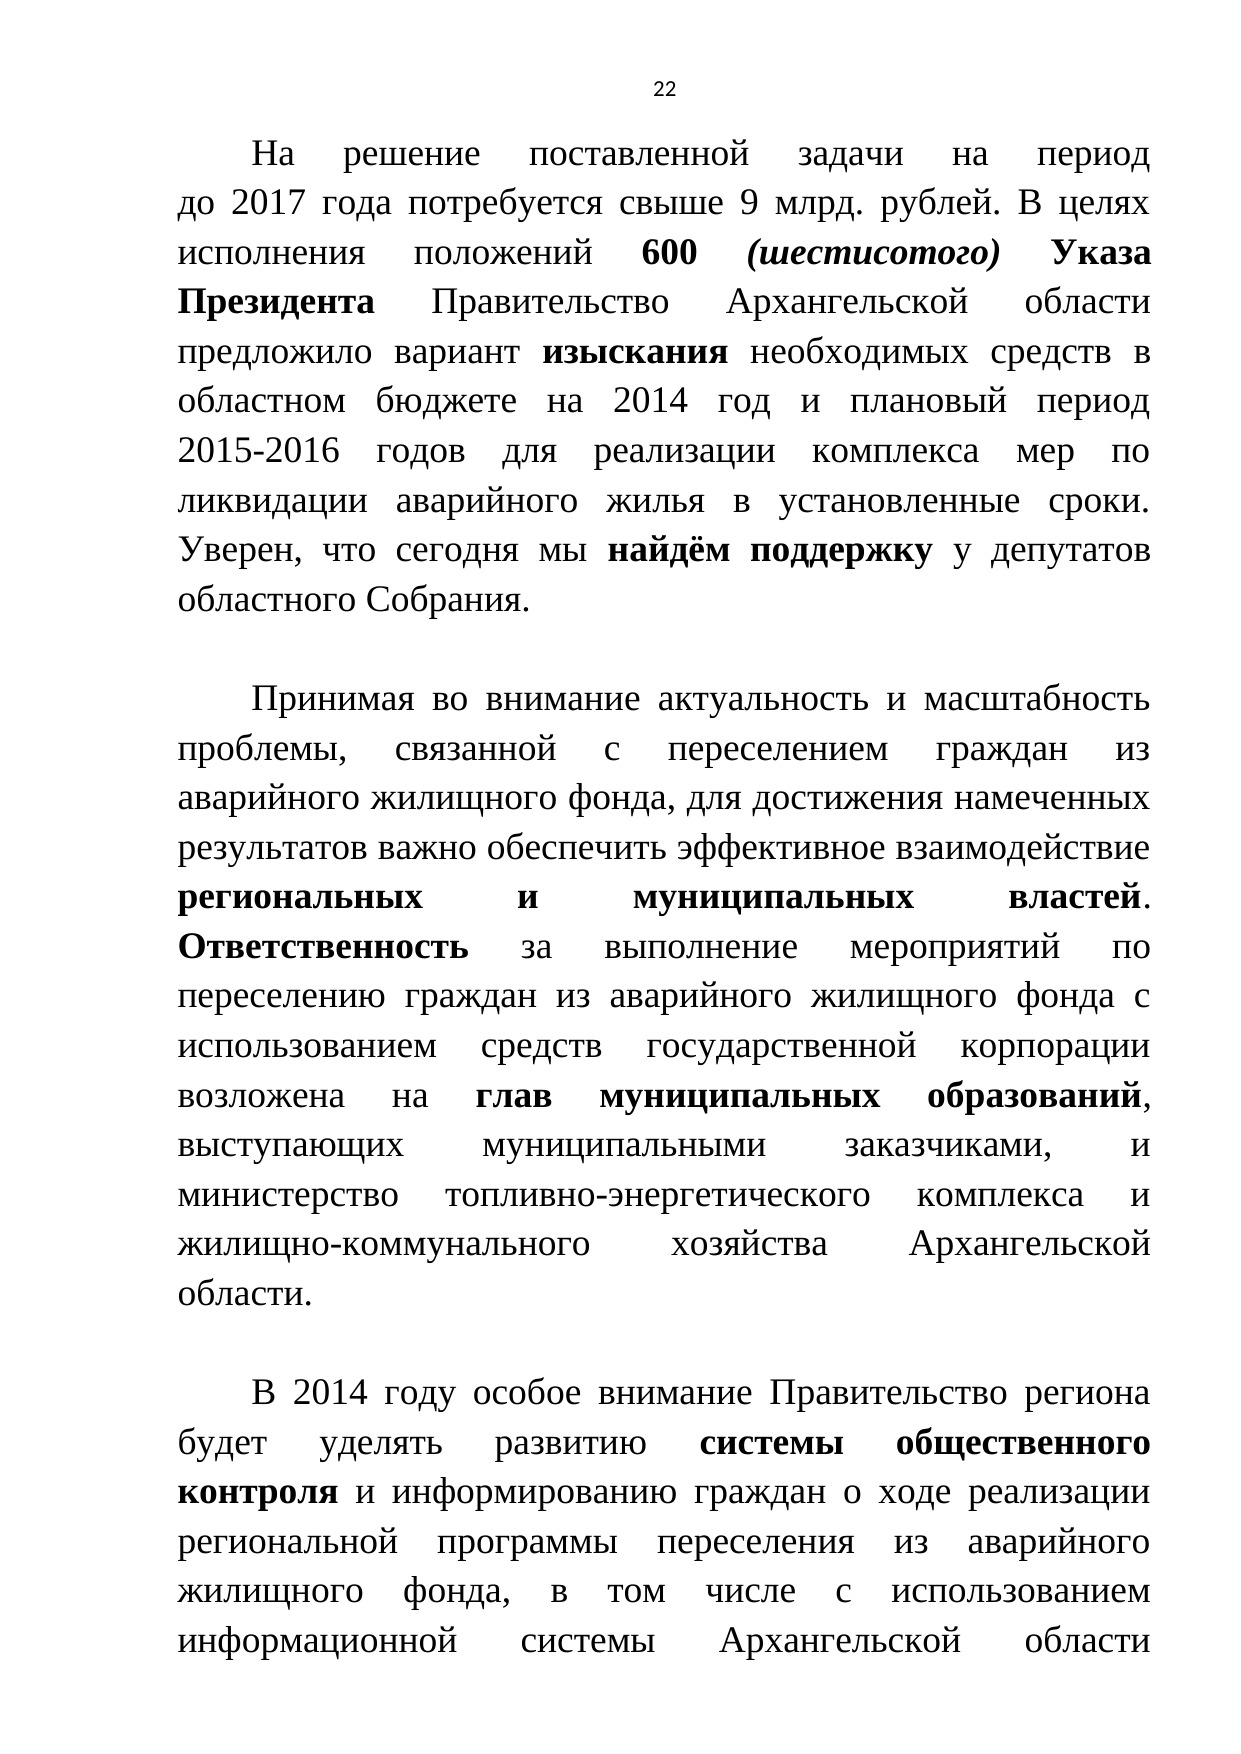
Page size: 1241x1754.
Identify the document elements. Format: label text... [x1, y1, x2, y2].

text Принимая во внимание актуальность и масштабность проблемы, связанной с переселением граждан из аварийного жилищного фонда, для достижения намеченных результатов важно обеспечить эффективное взаимодействие региональных и муниципальных властей. Ответственность за выполнение мероприятий по переселению граждан из аварийного жилищного фонда с использованием средств государственной корпорации возложена на глав муниципальных образований, выступающих муниципальными заказчиками, и министерство топливно-энергетического комплекса и жилищно-коммунального хозяйства Архангельской области. [177, 675, 1152, 1313]
text На решение поставленной задачи на период до 2017 года потребуется свыше 9 млрд. рублей. В целях исполнения положений 600 (шестисотого) Указа Президента Правительство Архангельской области предложило вариант изыскания необходимых средств в областном бюджете на 2014 год и плановый период 2015-2016 годов для реализации комплекса мер по ликвидации аварийного жилья в установленные сроки. Уверен, что сегодня мы найдём поддержку у депутатов областного Собрания. [177, 130, 1152, 619]
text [177, 1369, 1152, 1661]
